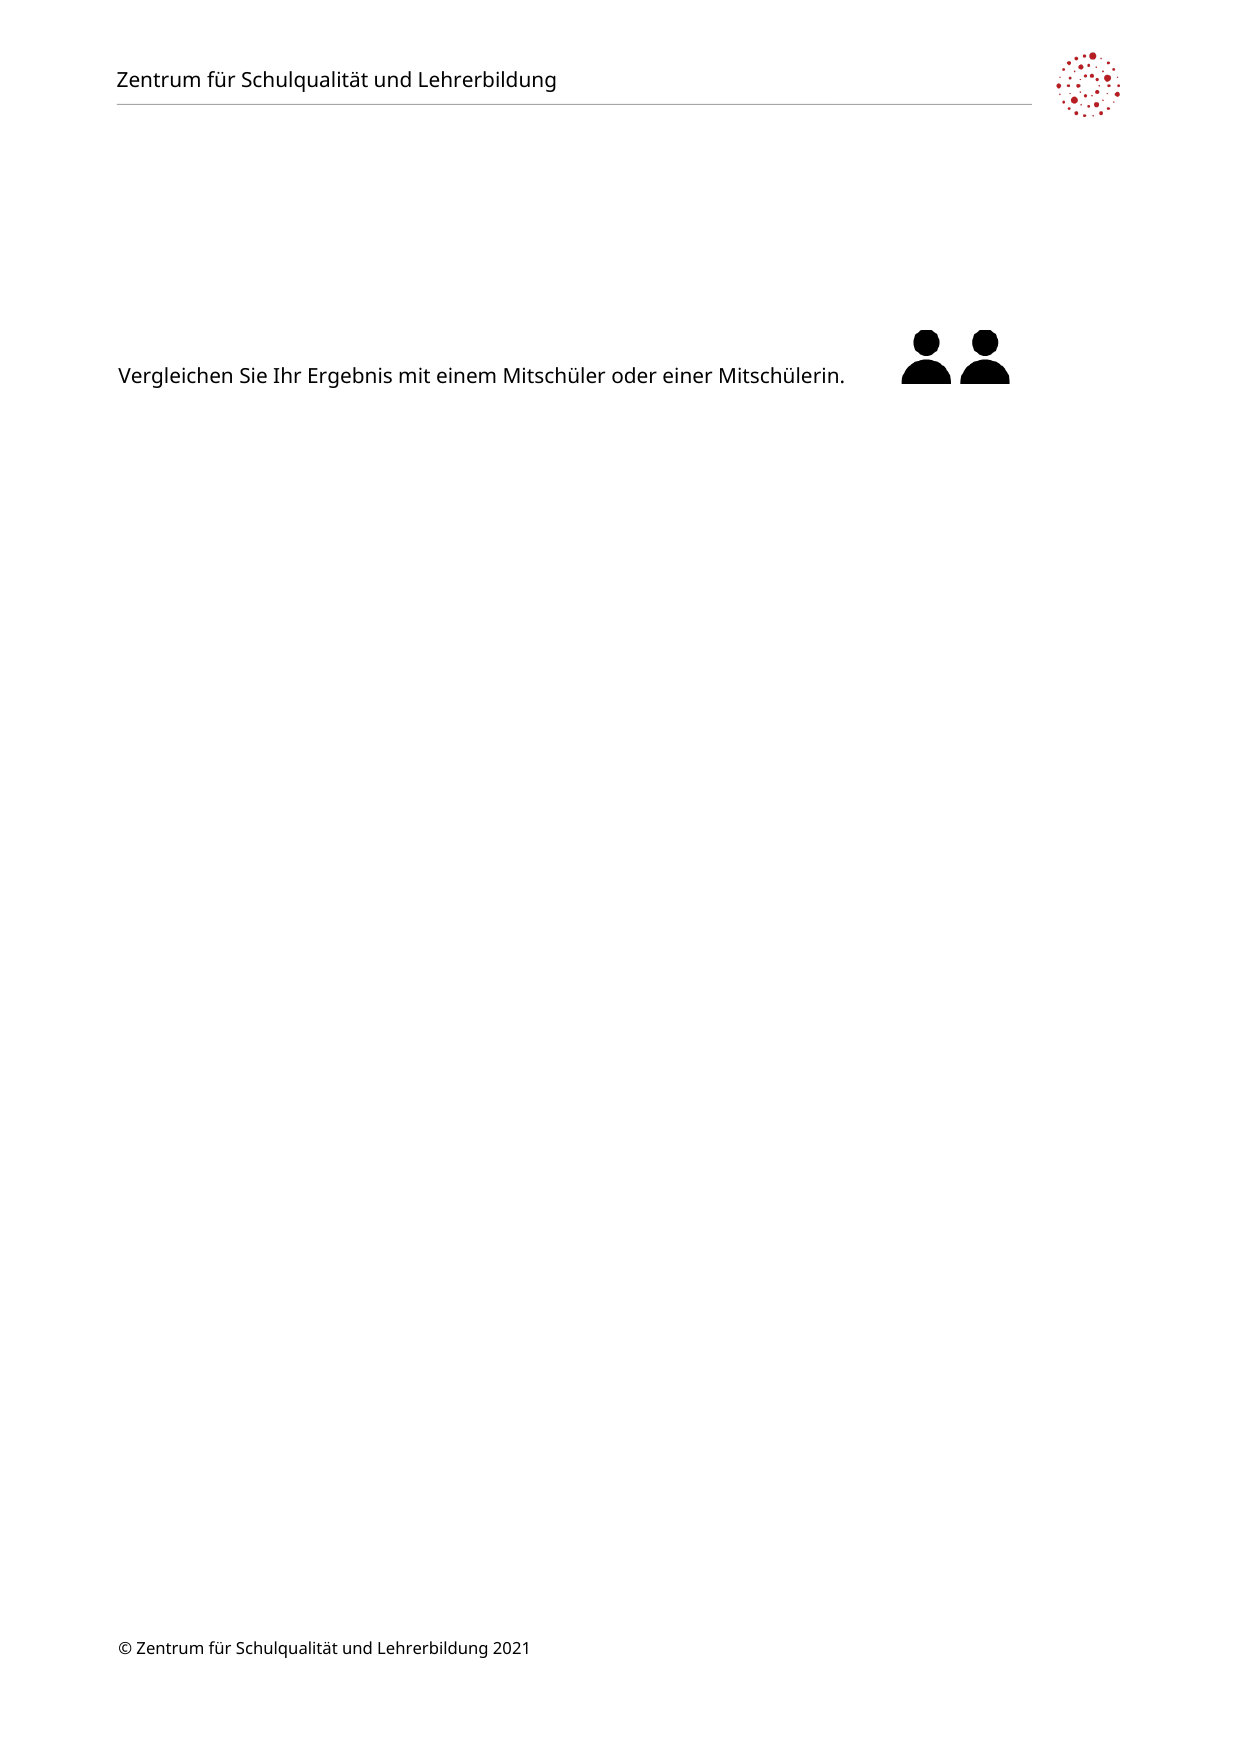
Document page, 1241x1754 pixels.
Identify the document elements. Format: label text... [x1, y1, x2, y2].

picture [901, 330, 1010, 384]
picture [1055, 48, 1121, 121]
text Vergleichen Sie Ihr Ergebnis mit einem Mitschüler oder einer Mitschülerin. [118, 361, 886, 390]
